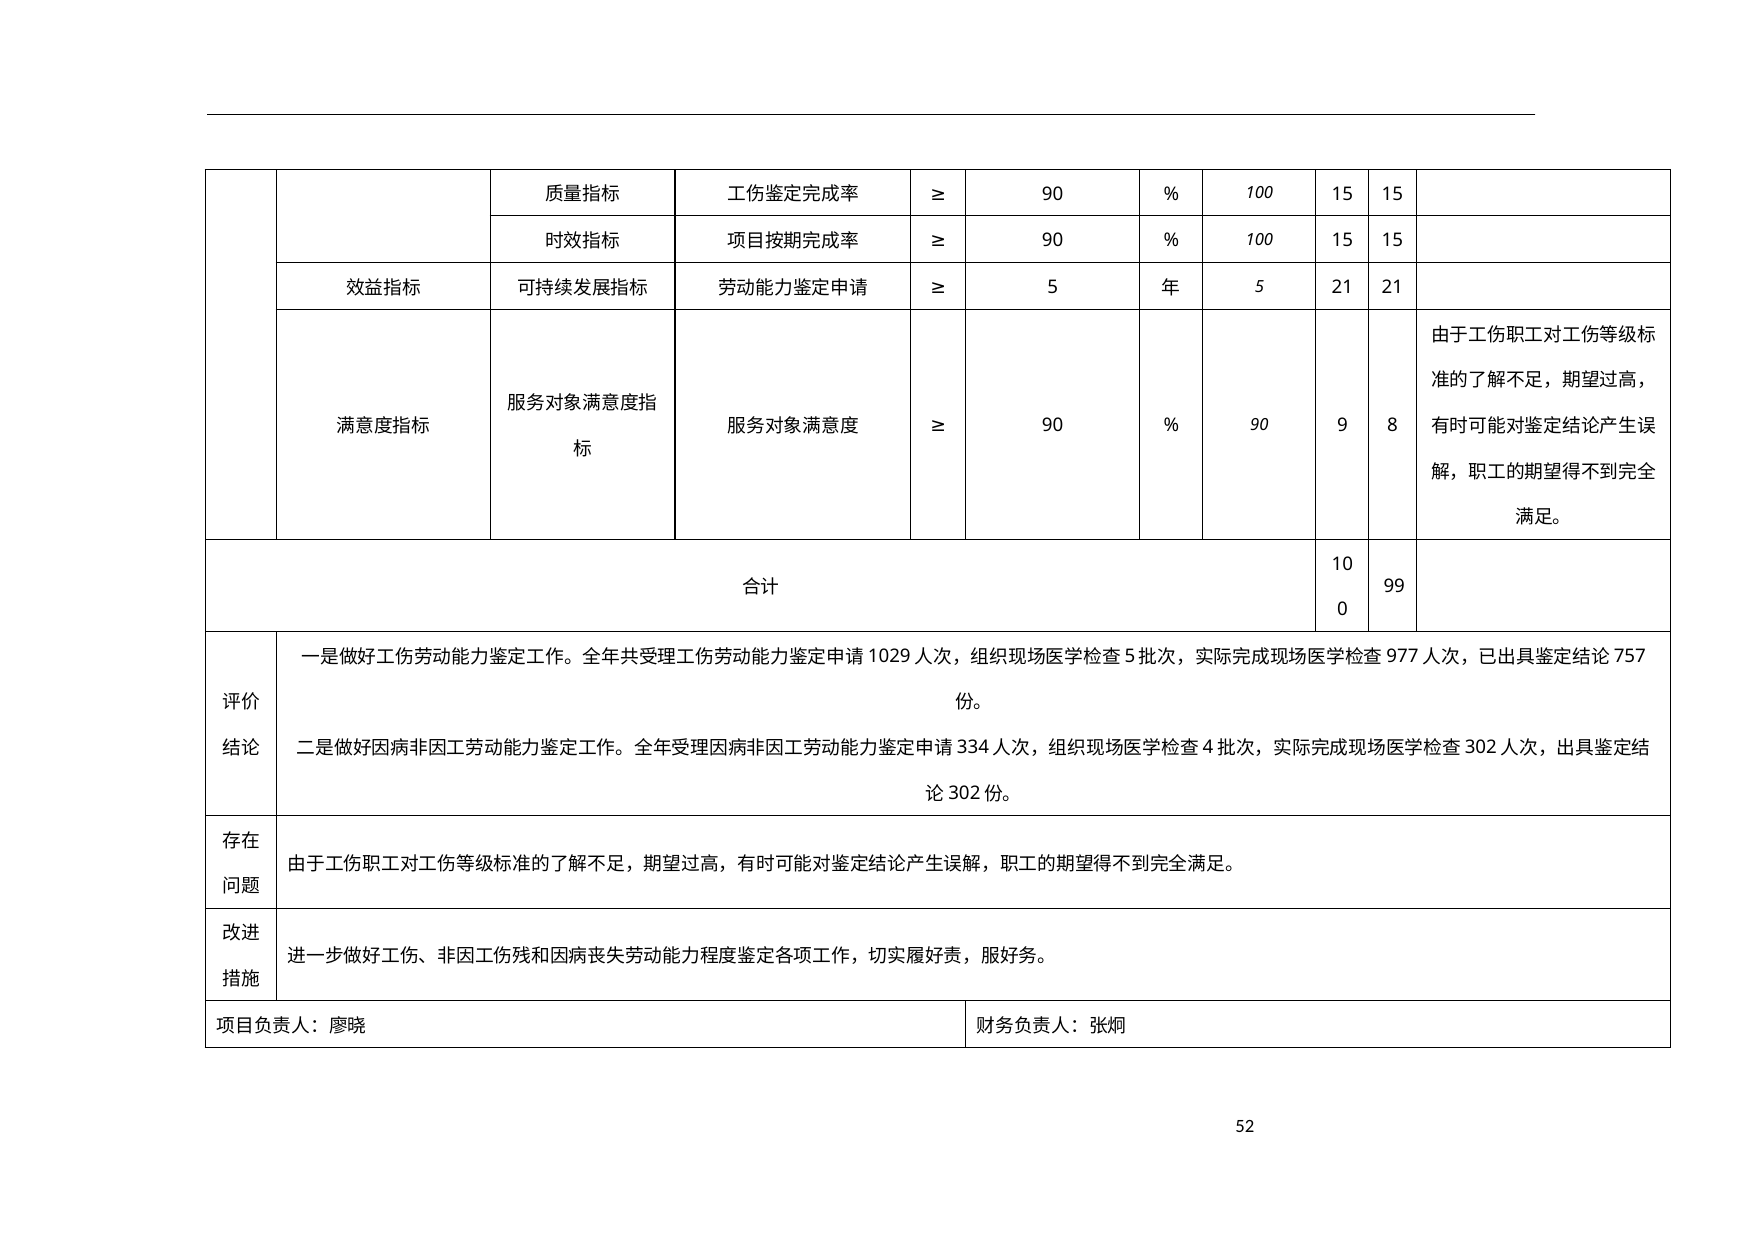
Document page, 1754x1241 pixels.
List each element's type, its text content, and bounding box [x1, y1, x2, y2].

table_cell ≥ [911, 216, 965, 262]
table_cell 100 [1203, 216, 1315, 262]
table_cell 90 [966, 310, 1139, 539]
table_cell 满意度指标 [277, 310, 490, 539]
table_cell 财务负责人：张炯 [966, 1001, 1670, 1047]
table_cell 质量指标 [491, 170, 674, 215]
table_cell 年 [1140, 263, 1202, 309]
table_cell 15 [1316, 216, 1368, 262]
table_cell 评价结论 [206, 632, 276, 815]
table_cell 9 [1316, 310, 1368, 539]
table_cell % [1140, 216, 1202, 262]
table_cell % [1140, 310, 1202, 539]
table_cell 由于工伤职工对工伤等级标准的了解不足，期望过高，有时可能对鉴定结论产生误解，职工的期望得不到完全满足。 [277, 816, 1670, 908]
table_cell 改进措施 [206, 909, 276, 1000]
table_cell 项目按期完成率 [676, 216, 910, 262]
table_cell 劳动能力鉴定申请 [676, 263, 910, 309]
table_cell 项目负责人：廖晓 [206, 1001, 965, 1047]
table_cell 时效指标 [491, 216, 674, 262]
table_cell 由于工伤职工对工伤等级标准的了解不足，期望过高，有时可能对鉴定结论产生误解，职工的期望得不到完全满足。 [1417, 310, 1670, 539]
table_cell 100 [1316, 540, 1368, 631]
table_cell [1417, 263, 1670, 309]
table_cell 90 [966, 216, 1139, 262]
table_cell [1417, 540, 1670, 631]
table_cell 90 [966, 170, 1139, 215]
table_cell % [1140, 170, 1202, 215]
table_cell 21 [1369, 263, 1416, 309]
table_cell 存在问题 [206, 816, 276, 908]
table_cell 5 [1203, 263, 1315, 309]
table_cell [1417, 170, 1670, 215]
table_cell 15 [1316, 170, 1368, 215]
table_cell 进一步做好工伤、非因工伤残和因病丧失劳动能力程度鉴定各项工作，切实履好责，服好务。 [277, 909, 1670, 1000]
table_cell 合计 [206, 540, 1315, 631]
table_cell ≥ [911, 170, 965, 215]
table_cell 15 [1369, 216, 1416, 262]
table_cell 服务对象满意度 [676, 310, 910, 539]
table_cell 21 [1316, 263, 1368, 309]
table_cell 90 [1203, 310, 1315, 539]
table_cell 5 [966, 263, 1139, 309]
table_cell 99 [1369, 540, 1416, 631]
table_cell 8 [1369, 310, 1416, 539]
table_cell 工伤鉴定完成率 [676, 170, 910, 215]
table_cell 15 [1369, 170, 1416, 215]
table_cell 一是做好工伤劳动能力鉴定工作。全年共受理工伤劳动能力鉴定申请1029人次，组织现场医学检查5批次，实际完成现场医学检查977人次，已出具鉴定结论757份。 二是做好因病非因工劳动能力鉴定工作。全年受理因病非因工劳动能力鉴定申请334人次，组织现场医学检查4批次，实际完成现场医学检查302人次，出具鉴定结论302份。 [277, 632, 1670, 815]
table_cell 效益指标 [277, 263, 490, 309]
table_cell 可持续发展指标 [491, 263, 674, 309]
table_cell ≥ [911, 263, 965, 309]
table_cell 100 [1203, 170, 1315, 215]
table_cell ≥ [911, 310, 965, 539]
table_cell [1417, 216, 1670, 262]
table_cell 服务对象满意度指标 [491, 310, 674, 539]
